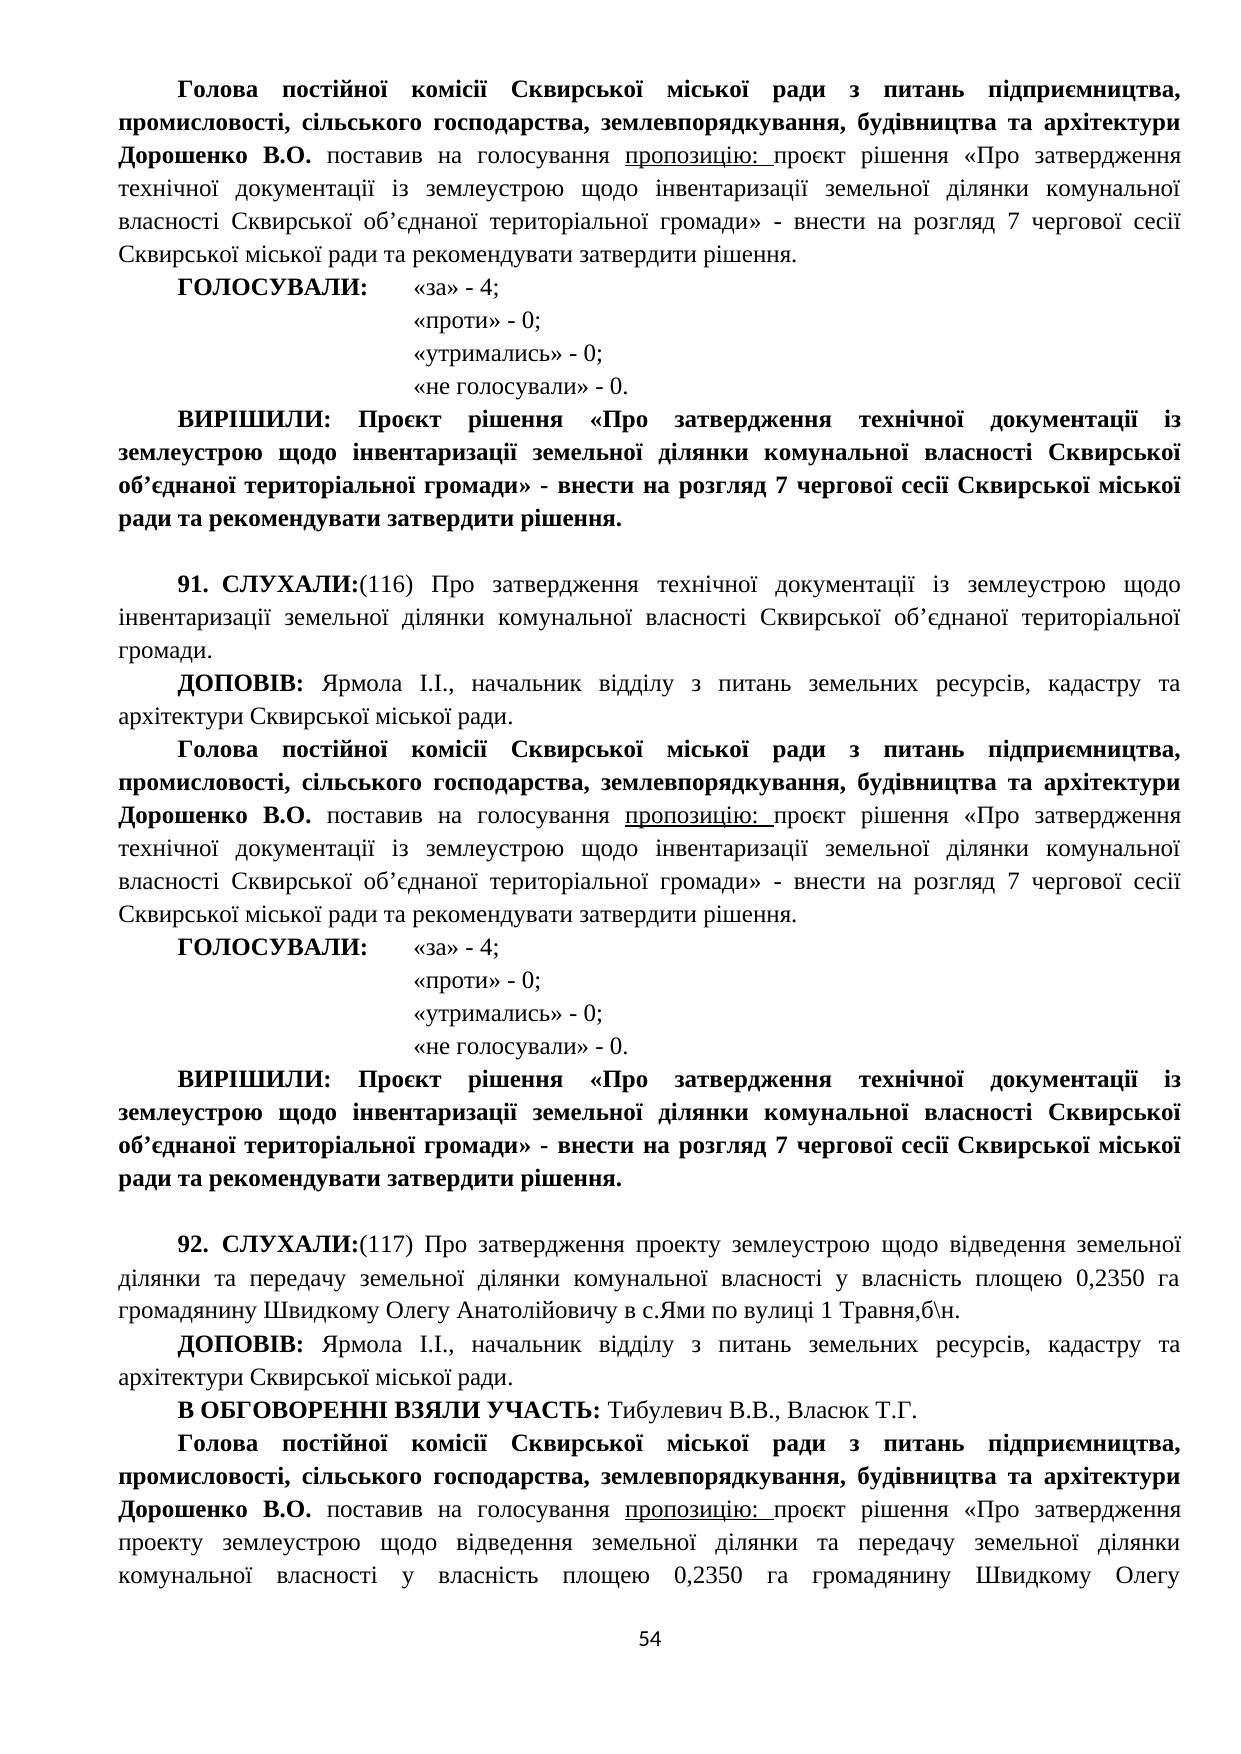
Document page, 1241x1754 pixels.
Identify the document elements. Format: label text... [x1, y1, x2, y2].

text «не голосували» - 0. [118, 371, 1181, 400]
text Голова постійної комісії Сквирської міської ради з питань підприємництва, промисловості, сільського господарства, землевпорядкування, будівництва та архітектури Дорошенко В.О. поставив на голосування пропозицію: проєкт рішення «Про затвердження технічної документації із землеустрою щодо інвентаризації земельної ділянки комунальної власності Сквирської об’єднаної територіальної громади» - внести на розгляд 7 чергової сесії Сквирської міської ради та рекомендувати затвердити рішення. [118, 74, 1181, 268]
list ВИРІШИЛИ: Проєкт рішення «Про затвердження технічної документації із землеустрою щодо інвентаризації земельної ділянки комунальної власності Сквирської об’єднаної територіальної громади» - внести на розгляд 7 чергової сесії Сквирської міської ради та рекомендувати затвердити рішення. [118, 404, 1181, 532]
list СЛУХАЛИ:(117) Про затвердження проекту землеустрою щодо відведення земельної ділянки та передачу земельної ділянки комунальної власності у власність площею 0,2350 га громадянину Швидкому Олегу Анатолійовичу в с.Ями по вулиці 1 Травня,б\н. [118, 1229, 1181, 1324]
text «утримались» - 0; [118, 338, 1181, 367]
list ДОПОВІВ: Ярмола І.І., начальник відділу з питань земельних ресурсів, кадастру та архітектури Сквирської міської ради. [118, 1329, 1181, 1390]
text «проти» - 0; [118, 305, 1181, 334]
list ВИРІШИЛИ: Проєкт рішення «Про затвердження технічної документації із землеустрою щодо інвентаризації земельної ділянки комунальної власності Сквирської об’єднаної територіальної громади» - внести на розгляд 7 чергової сесії Сквирської міської ради та рекомендувати затвердити рішення. [118, 1064, 1181, 1192]
text Голова постійної комісії Сквирської міської ради з питань підприємництва, промисловості, сільського господарства, землевпорядкування, будівництва та архітектури Дорошенко В.О. поставив на голосування пропозицію: проєкт рішення «Про затвердження технічної документації із землеустрою щодо інвентаризації земельної ділянки комунальної власності Сквирської об’єднаної територіальної громади» - внести на розгляд 7 чергової сесії Сквирської міської ради та рекомендувати затвердити рішення. [118, 734, 1181, 928]
text ГОЛОСУВАЛИ: «за» - 4; [118, 932, 1181, 961]
list ДОПОВІВ: Ярмола І.І., начальник відділу з питань земельних ресурсів, кадастру та архітектури Сквирської міської ради. [118, 668, 1181, 730]
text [118, 1428, 1181, 1588]
list СЛУХАЛИ:(116) Про затвердження технічної документації із землеустрою щодо інвентаризації земельної ділянки комунальної власності Сквирської об’єднаної територіальної громади. [118, 569, 1181, 664]
text «не голосували» - 0. [118, 1031, 1181, 1060]
text «утримались» - 0; [118, 998, 1181, 1027]
text «проти» - 0; [118, 965, 1181, 994]
text ГОЛОСУВАЛИ: «за» - 4; [118, 272, 1181, 301]
text В ОБГОВОРЕННІ ВЗЯЛИ УЧАСТЬ: Тибулевич В.В., Власюк Т.Г. [118, 1395, 1181, 1423]
